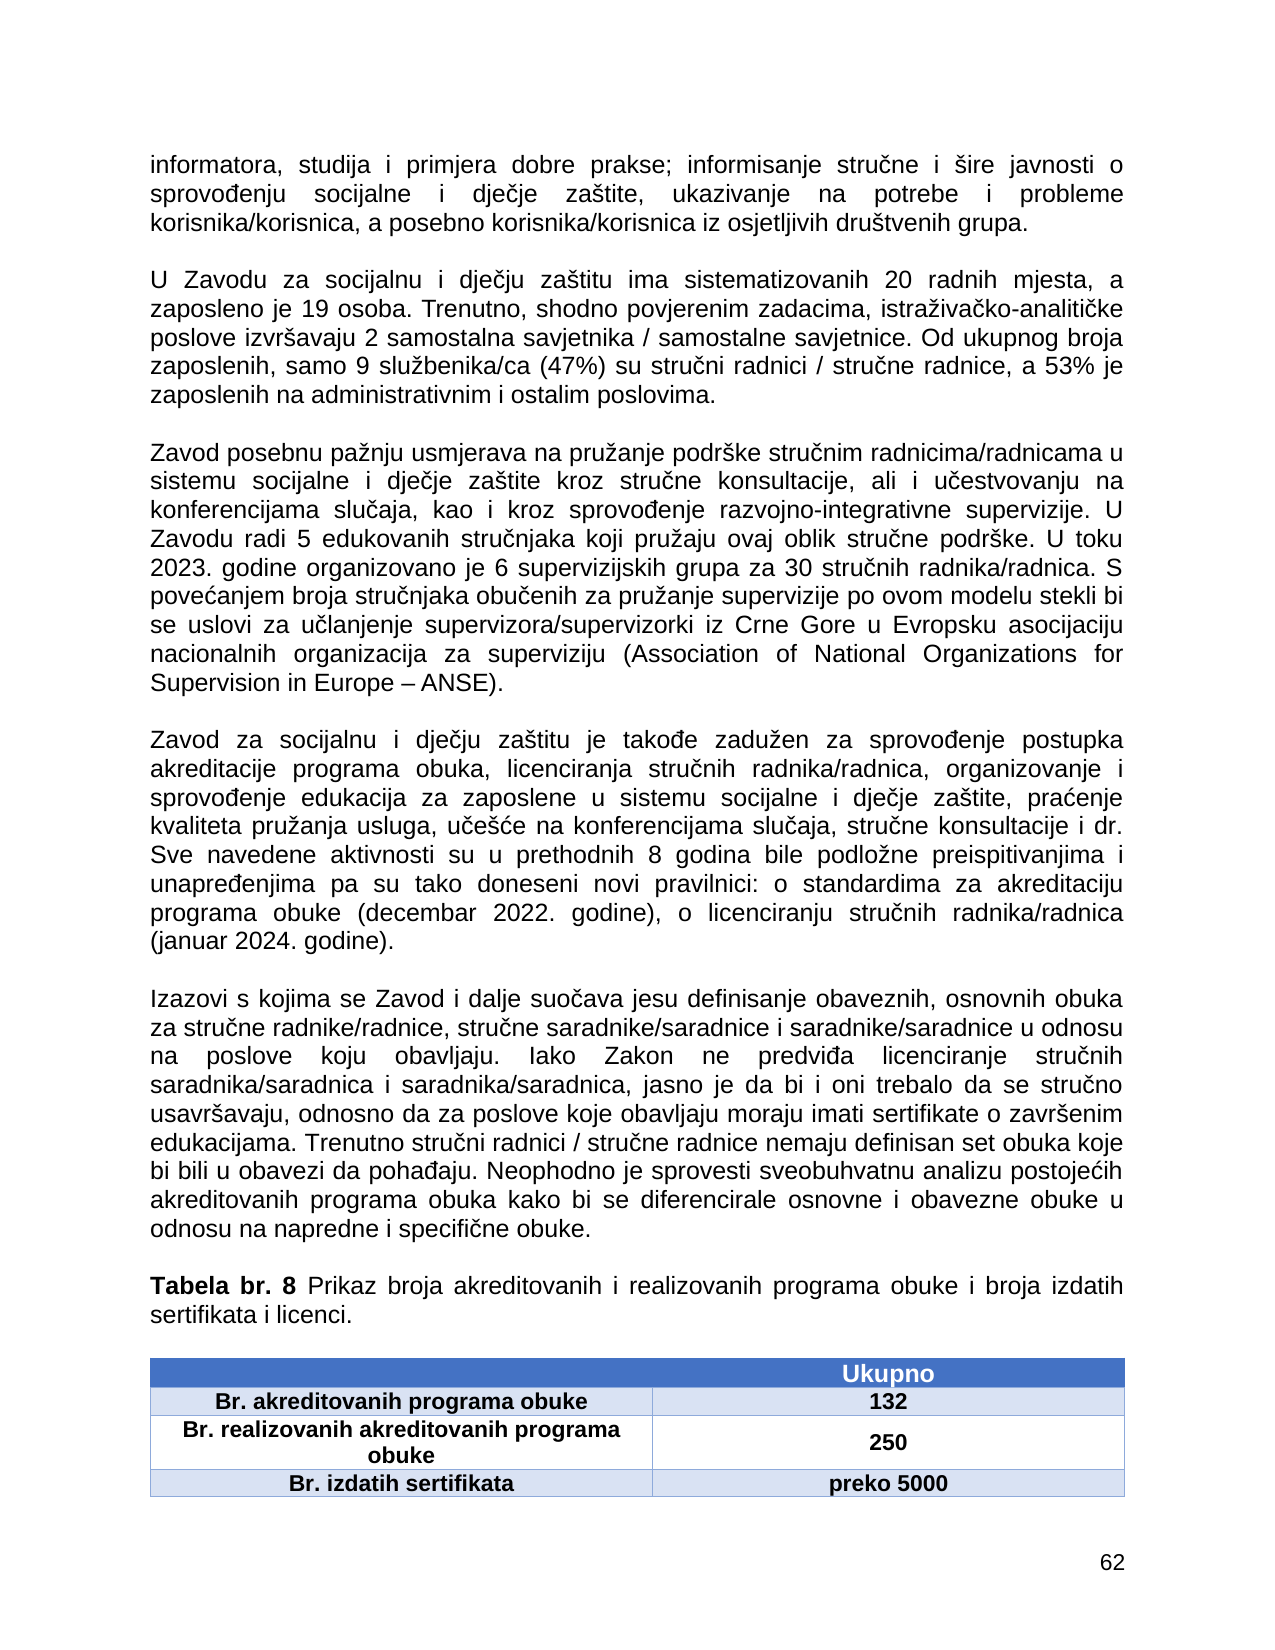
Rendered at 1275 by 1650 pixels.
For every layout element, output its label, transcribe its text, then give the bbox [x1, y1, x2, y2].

table_cell 250 [653, 1416, 1124, 1468]
text Zavod posebnu pažnju usmjerava na pružanje podrške stručnim radnicima/radnicama u sistemu socijalne i dječje zaštite kroz stručne konsultacije, ali i učestvovanju na konferencijama slučaja, kao i kroz sprovođenje razvojno-integrativne supervizije. U Zavodu radi 5 edukovanih stručnjaka koji pružaju ovaj oblik stručne podrške. U toku 2023. godine organizovano je 6 supervizijskih grupa za 30 stručnih radnika/radnica. S povećanjem broja stručnjaka obučenih za pružanje supervizije po ovom modelu stekli bi se uslovi za učlanjenje supervizora/supervizorki iz Crne Gore u Evropsku asocijaciju nacionalnih organizacija za superviziju (Association of National Organizations for Supervision in Europe – ANSE). [150, 437, 1125, 696]
table_cell 132 [653, 1388, 1124, 1415]
table_cell Br. akreditovanih programa obuke [151, 1388, 652, 1415]
text U Zavodu za socijalnu i dječju zaštitu ima sistematizovanih 20 radnih mjesta, a zaposleno je 19 osoba. Trenutno, shodno povjerenim zadacima, istraživačko-analitičke poslove izvršavaju 2 samostalna savjetnika / samostalne savjetnice. Od ukupnog broja zaposlenih, samo 9 službenika/ca (47%) su stručni radnici / stručne radnice, a 53% je zaposlenih na administrativnim i ostalim poslovima. [150, 265, 1125, 409]
table_cell preko 5000 [653, 1470, 1124, 1496]
text Zavod za socijalnu i dječju zaštitu je takođe zadužen za sprovođenje postupka akreditacije programa obuka, licenciranja stručnih radnika/radnica, organizovanje i sprovođenje edukacija za zaposlene u sistemu socijalne i dječje zaštite, praćenje kvaliteta pružanja usluga, učešće na konferencijama slučaja, stručne konsultacije i dr. Sve navedene aktivnosti su u prethodnih 8 godina bile podložne preispitivanjima i unapređenjima pa su tako doneseni novi pravilnici: o standardima za akreditaciju programa obuke (decembar 2022. godine), o licenciranju stručnih radnika/radnica (januar 2024. godine). [150, 725, 1125, 955]
table_cell Br. realizovanih akreditovanih programa obuke [151, 1416, 652, 1468]
table_header Ukupno [653, 1359, 1124, 1387]
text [150, 150, 1125, 236]
table_header [151, 1359, 652, 1387]
table_cell Br. izdatih sertifikata [151, 1470, 652, 1496]
text Tabela br. 8 Prikaz broja akreditovanih i realizovanih programa obuke i broja izdatih sertifikata i licenci. [150, 1271, 1125, 1329]
text Izazovi s kojima se Zavod i dalje suočava jesu definisanje obaveznih, osnovnih obuka za stručne radnike/radnice, stručne saradnike/saradnice i saradnike/saradnice u odnosu na poslove koju obavljaju. Iako Zakon ne predviđa licenciranje stručnih saradnika/saradnica i saradnika/saradnica, jasno je da bi i oni trebalo da se stručno usavršavaju, odnosno da za poslove koje obavljaju moraju imati sertifikate o završenim edukacijama. Trenutno stručni radnici / stručne radnice nemaju definisan set obuka koje bi bili u obavezi da pohađaju. Neophodno je sprovesti sveobuhvatnu analizu postojećih akreditovanih programa obuka kako bi se diferencirale osnovne i obavezne obuke u odnosu na napredne i specifične obuke. [150, 984, 1125, 1242]
